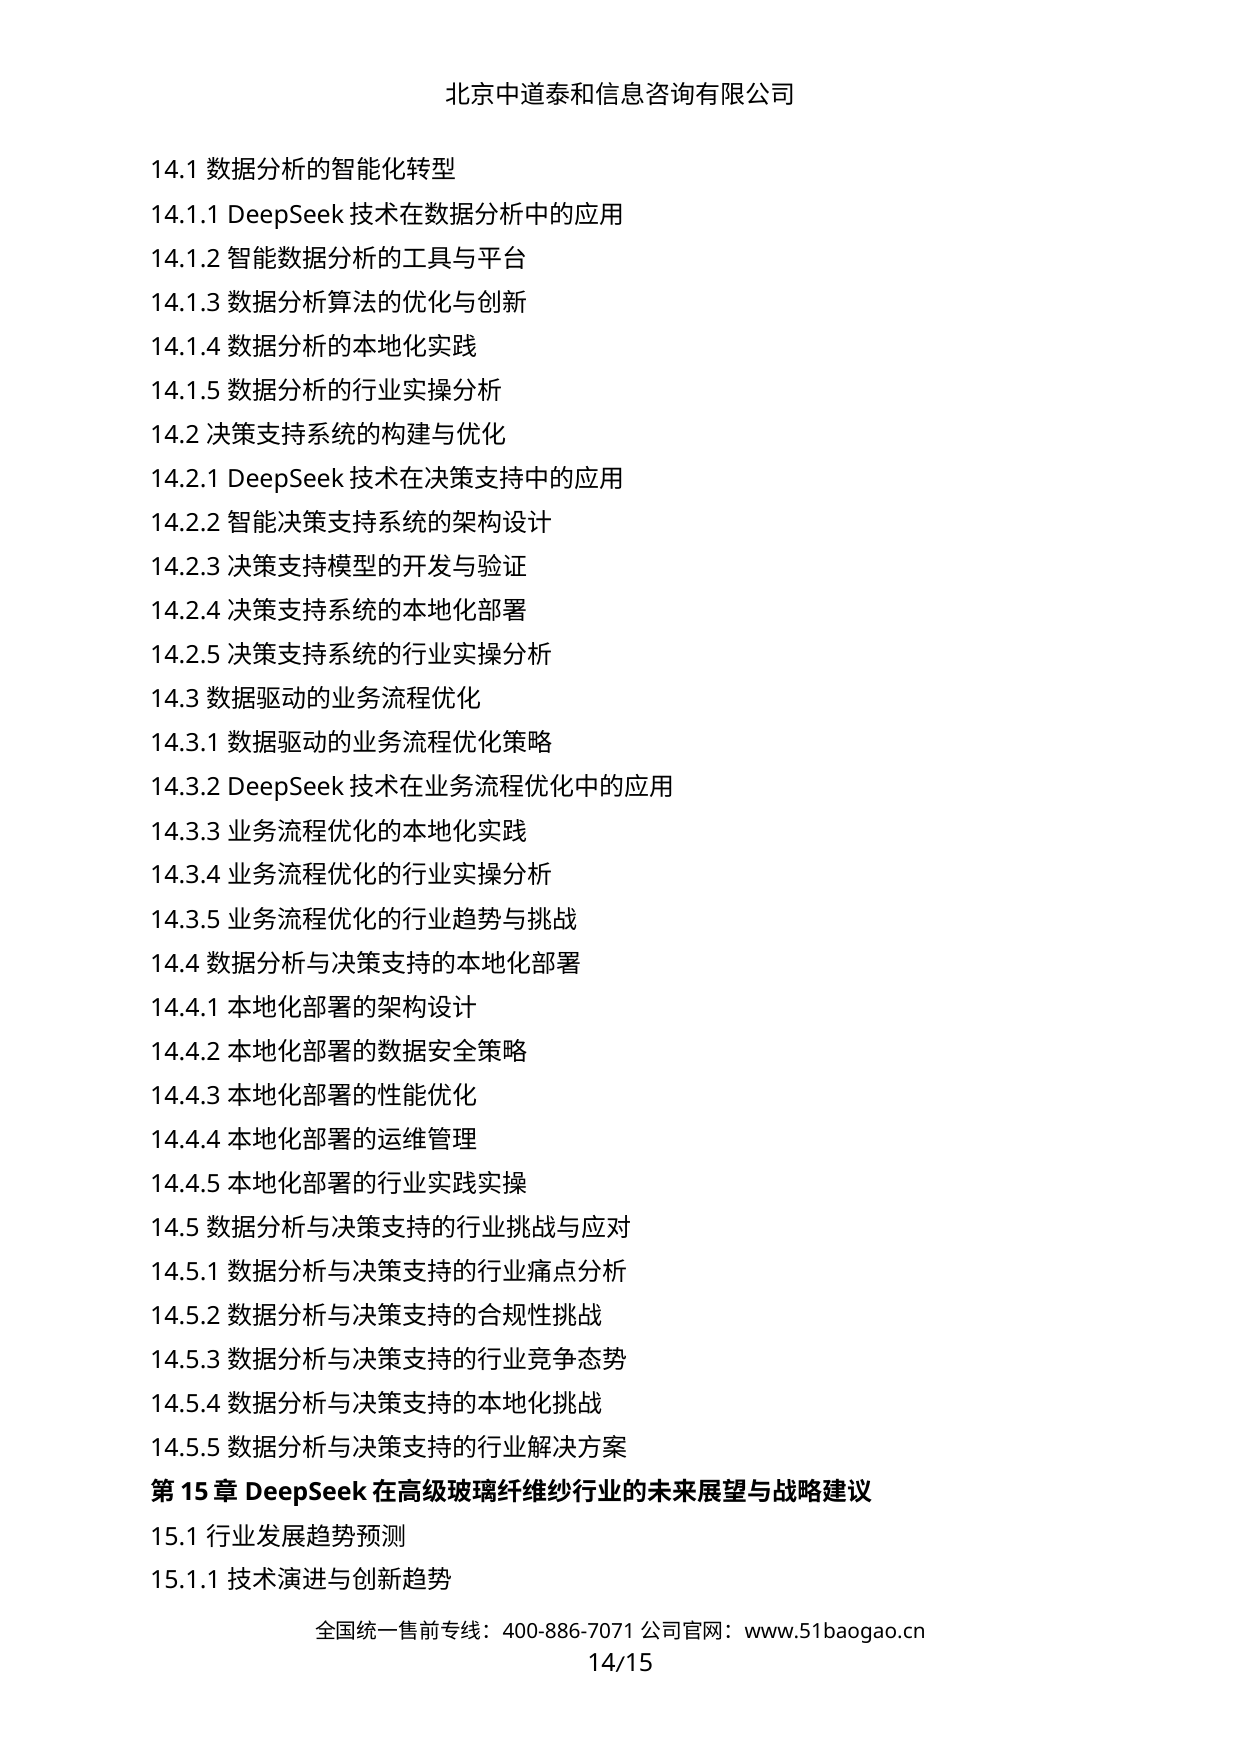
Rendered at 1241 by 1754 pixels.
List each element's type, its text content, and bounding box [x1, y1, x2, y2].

text 14.2.1 DeepSeek技术在决策支持中的应用 [150, 458, 1090, 495]
text 15.1.1 技术演进与创新趋势 [150, 1560, 1090, 1596]
text 14.5.4 数据分析与决策支持的本地化挑战 [150, 1384, 1090, 1420]
text 14.1.1 DeepSeek技术在数据分析中的应用 [150, 194, 1090, 230]
text 第15章 DeepSeek在高级玻璃纤维纱行业的未来展望与战略建议 [150, 1472, 1090, 1508]
text 14.2 决策支持系统的构建与优化 [150, 414, 1090, 451]
text 14.1 数据分析的智能化转型 [150, 150, 1090, 186]
text 14.4 数据分析与决策支持的本地化部署 [150, 943, 1090, 979]
text 14.4.3 本地化部署的性能优化 [150, 1075, 1090, 1112]
text 14.2.5 决策支持系统的行业实操分析 [150, 635, 1090, 671]
text 14.3.5 业务流程优化的行业趋势与挑战 [150, 899, 1090, 935]
text 14.2.3 决策支持模型的开发与验证 [150, 547, 1090, 583]
text 14.4.2 本地化部署的数据安全策略 [150, 1031, 1090, 1067]
text 14.4.1 本地化部署的架构设计 [150, 987, 1090, 1023]
text 14.1.3 数据分析算法的优化与创新 [150, 282, 1090, 318]
text 14.5 数据分析与决策支持的行业挑战与应对 [150, 1207, 1090, 1244]
text 14.2.2 智能决策支持系统的架构设计 [150, 502, 1090, 539]
text 14.1.4 数据分析的本地化实践 [150, 326, 1090, 362]
text 14.1.2 智能数据分析的工具与平台 [150, 238, 1090, 274]
text 14.5.2 数据分析与决策支持的合规性挑战 [150, 1296, 1090, 1332]
text 14.3.4 业务流程优化的行业实操分析 [150, 855, 1090, 891]
text 14.4.5 本地化部署的行业实践实操 [150, 1163, 1090, 1200]
text 14.3.2 DeepSeek技术在业务流程优化中的应用 [150, 767, 1090, 803]
text 14.3 数据驱动的业务流程优化 [150, 679, 1090, 715]
text 14.3.1 数据驱动的业务流程优化策略 [150, 723, 1090, 759]
text 14.3.3 业务流程优化的本地化实践 [150, 811, 1090, 847]
text 14.5.5 数据分析与决策支持的行业解决方案 [150, 1428, 1090, 1464]
text 14.2.4 决策支持系统的本地化部署 [150, 591, 1090, 627]
text 15.1 行业发展趋势预测 [150, 1516, 1090, 1552]
text 14.4.4 本地化部署的运维管理 [150, 1119, 1090, 1156]
text 14.1.5 数据分析的行业实操分析 [150, 370, 1090, 407]
text 14.5.1 数据分析与决策支持的行业痛点分析 [150, 1252, 1090, 1288]
text 14.5.3 数据分析与决策支持的行业竞争态势 [150, 1340, 1090, 1376]
